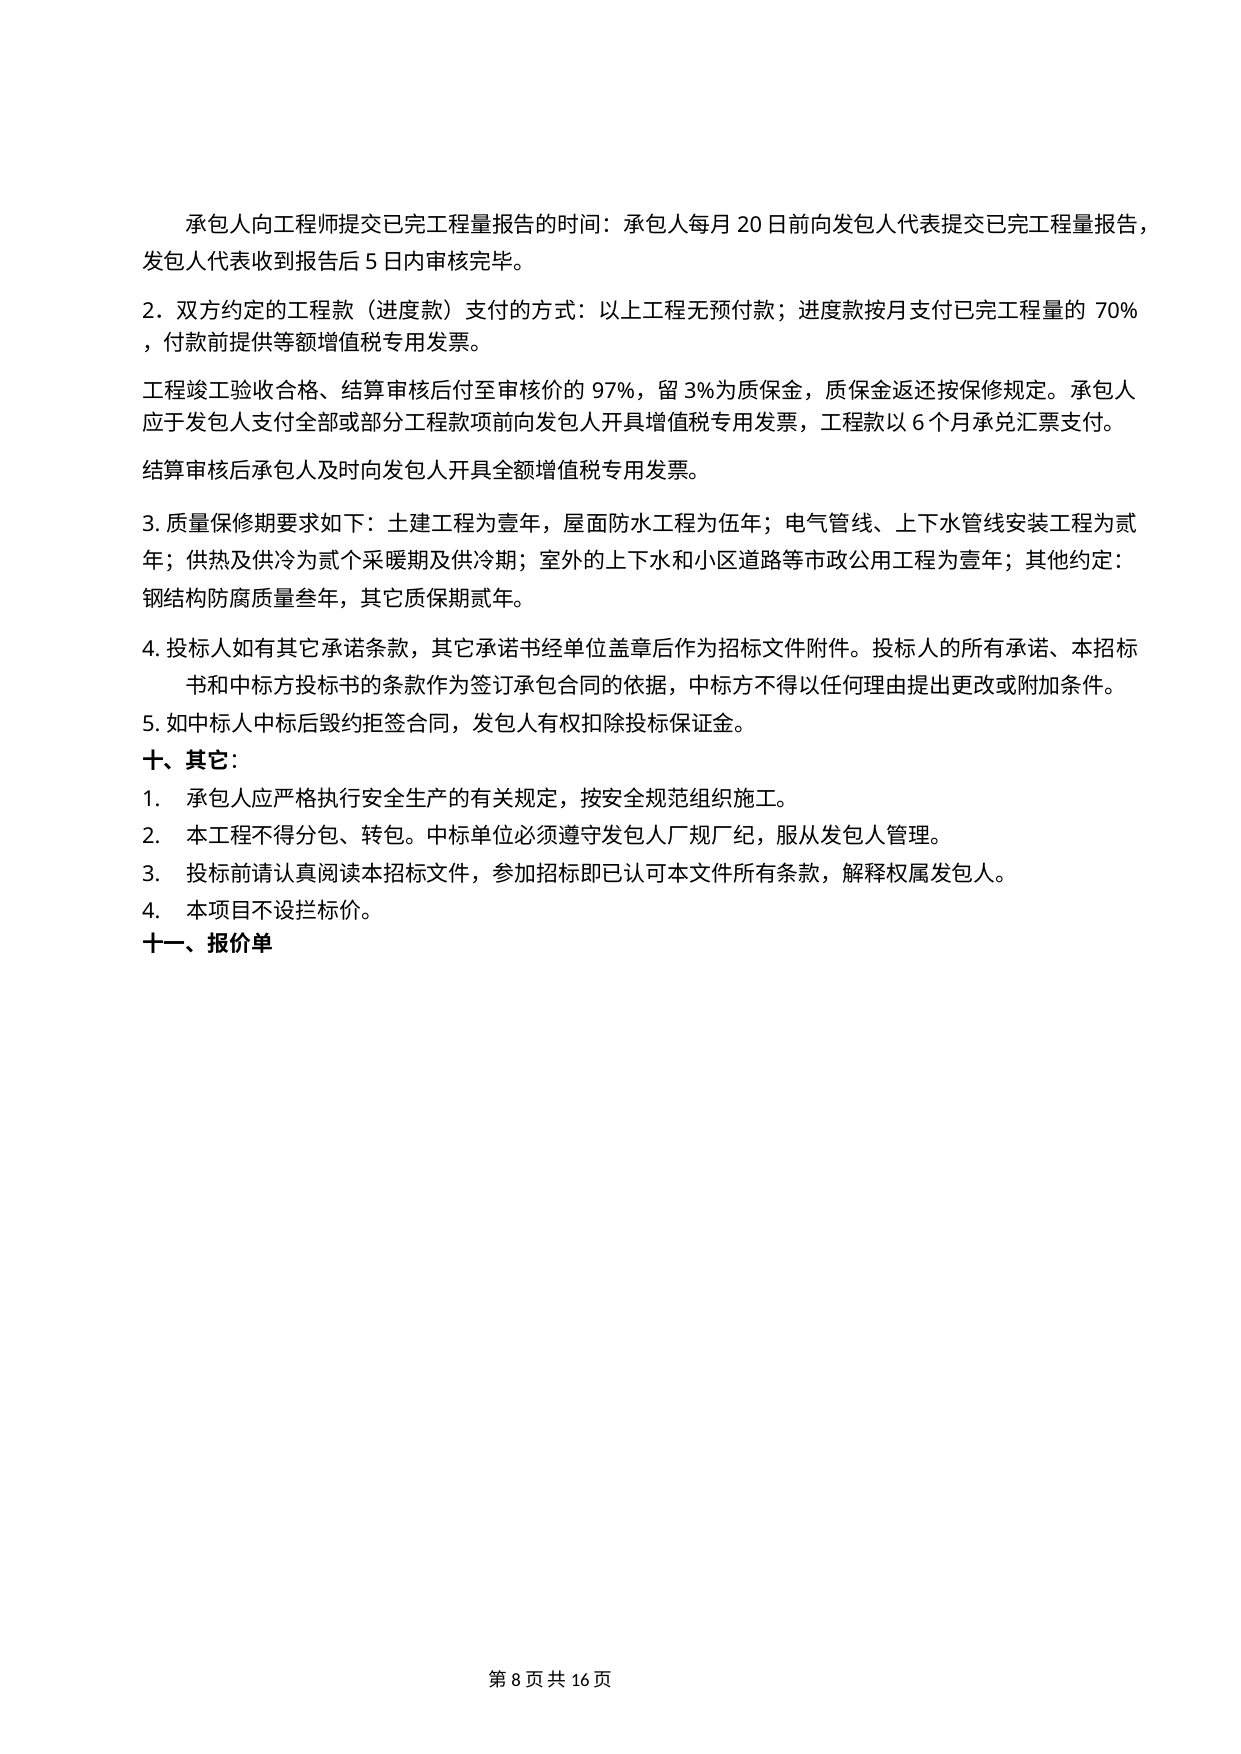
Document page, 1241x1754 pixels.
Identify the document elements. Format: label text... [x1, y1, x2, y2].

list 本项目不设拦标价。 [142, 888, 1138, 926]
text 5. 如中标人中标后毁约拒签合同，发包人有权扣除投标保证金。 [142, 701, 1138, 738]
text 3. 质量保修期要求如下：土建工程为壹年，屋面防水工程为伍年；电气管线、上下水管线安装工程为贰年；供热及供冷为贰个采暖期及供冷期；室外的上下水和小区道路等市政公用工程为壹年；其他约定：钢结构防腐质量叁年，其它质保期贰年。 [142, 501, 1138, 613]
list 本工程不得分包、转包。中标单位必须遵守发包人厂规厂纪，服从发包人管理。 [142, 813, 1138, 851]
text 结算审核后承包人及时向发包人开具全额增值税专用发票。 [142, 453, 1138, 485]
text 4. 投标人如有其它承诺条款，其它承诺书经单位盖章后作为招标文件附件。投标人的所有承诺、本招标书和中标方投标书的条款作为签订承包合同的依据，中标方不得以任何理由提出更改或附加条件。 [142, 626, 1138, 701]
text 工程竣工验收合格、结算审核后付至审核价的97%，留3%为质保金，质保金返还按保修规定。承包人应于发包人支付全部或部分工程款项前向发包人开具增值税专用发票，工程款以6个月承兑汇票支付。 [142, 373, 1138, 437]
list 承包人应严格执行安全生产的有关规定，按安全规范组织施工。 [142, 776, 1138, 813]
list 报价单 [142, 926, 1138, 958]
text 2．双方约定的工程款（进度款）支付的方式：以上工程无预付款；进度款按月支付已完工程量的70% ，付款前提供等额增值税专用发票。 [142, 293, 1138, 357]
list 投标前请认真阅读本招标文件，参加招标即已认可本文件所有条款，解释权属发包人。 [142, 851, 1138, 888]
text 十、其它： [142, 738, 1138, 776]
text 承包人向工程师提交已完工程量报告的时间：承包人每月20日前向发包人代表提交已完工程量报告，发包人代表收到报告后5日内审核完毕。 [142, 202, 1138, 277]
